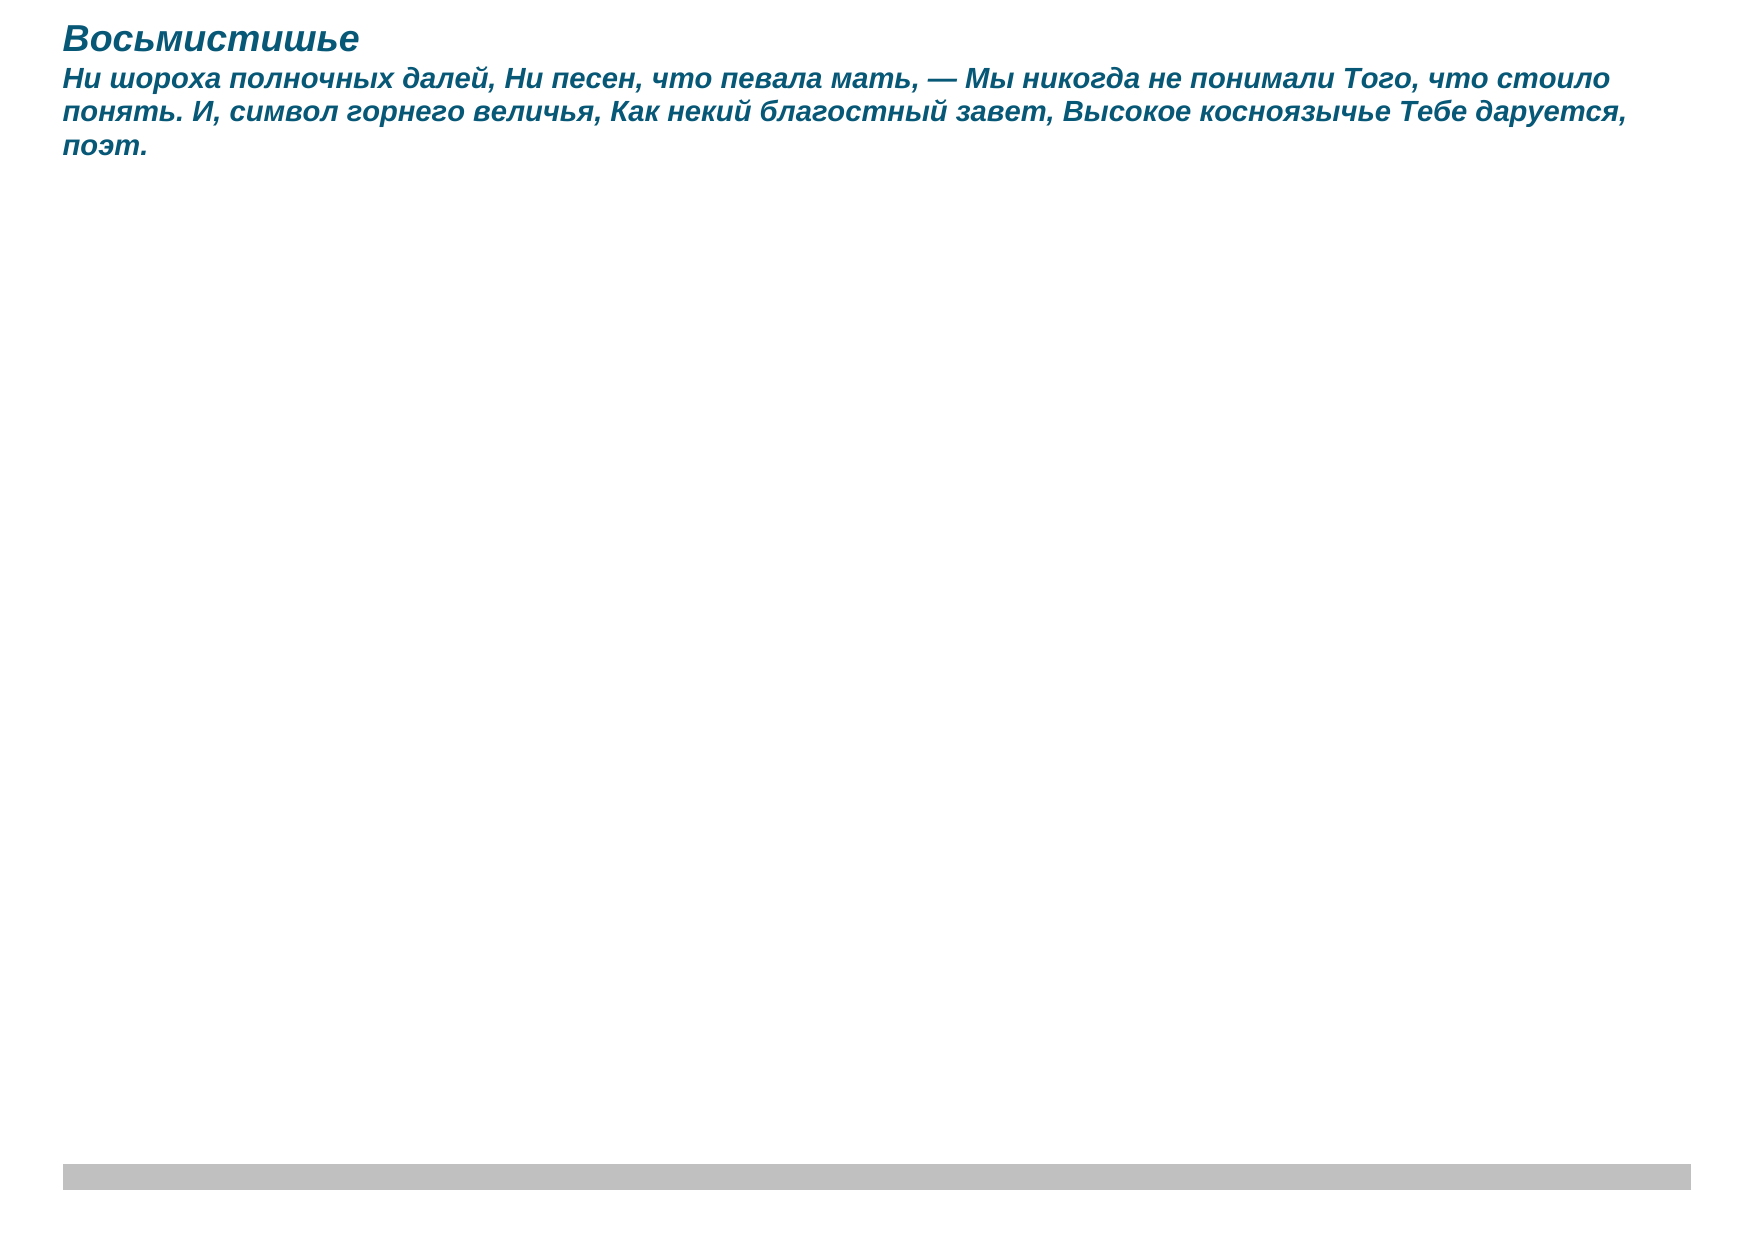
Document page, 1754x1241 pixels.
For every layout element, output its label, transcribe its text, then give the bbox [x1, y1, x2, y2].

subtitle Восьмистишье [62, 17, 1691, 60]
text Ни шороха полночных далей, [62, 61, 1691, 161]
